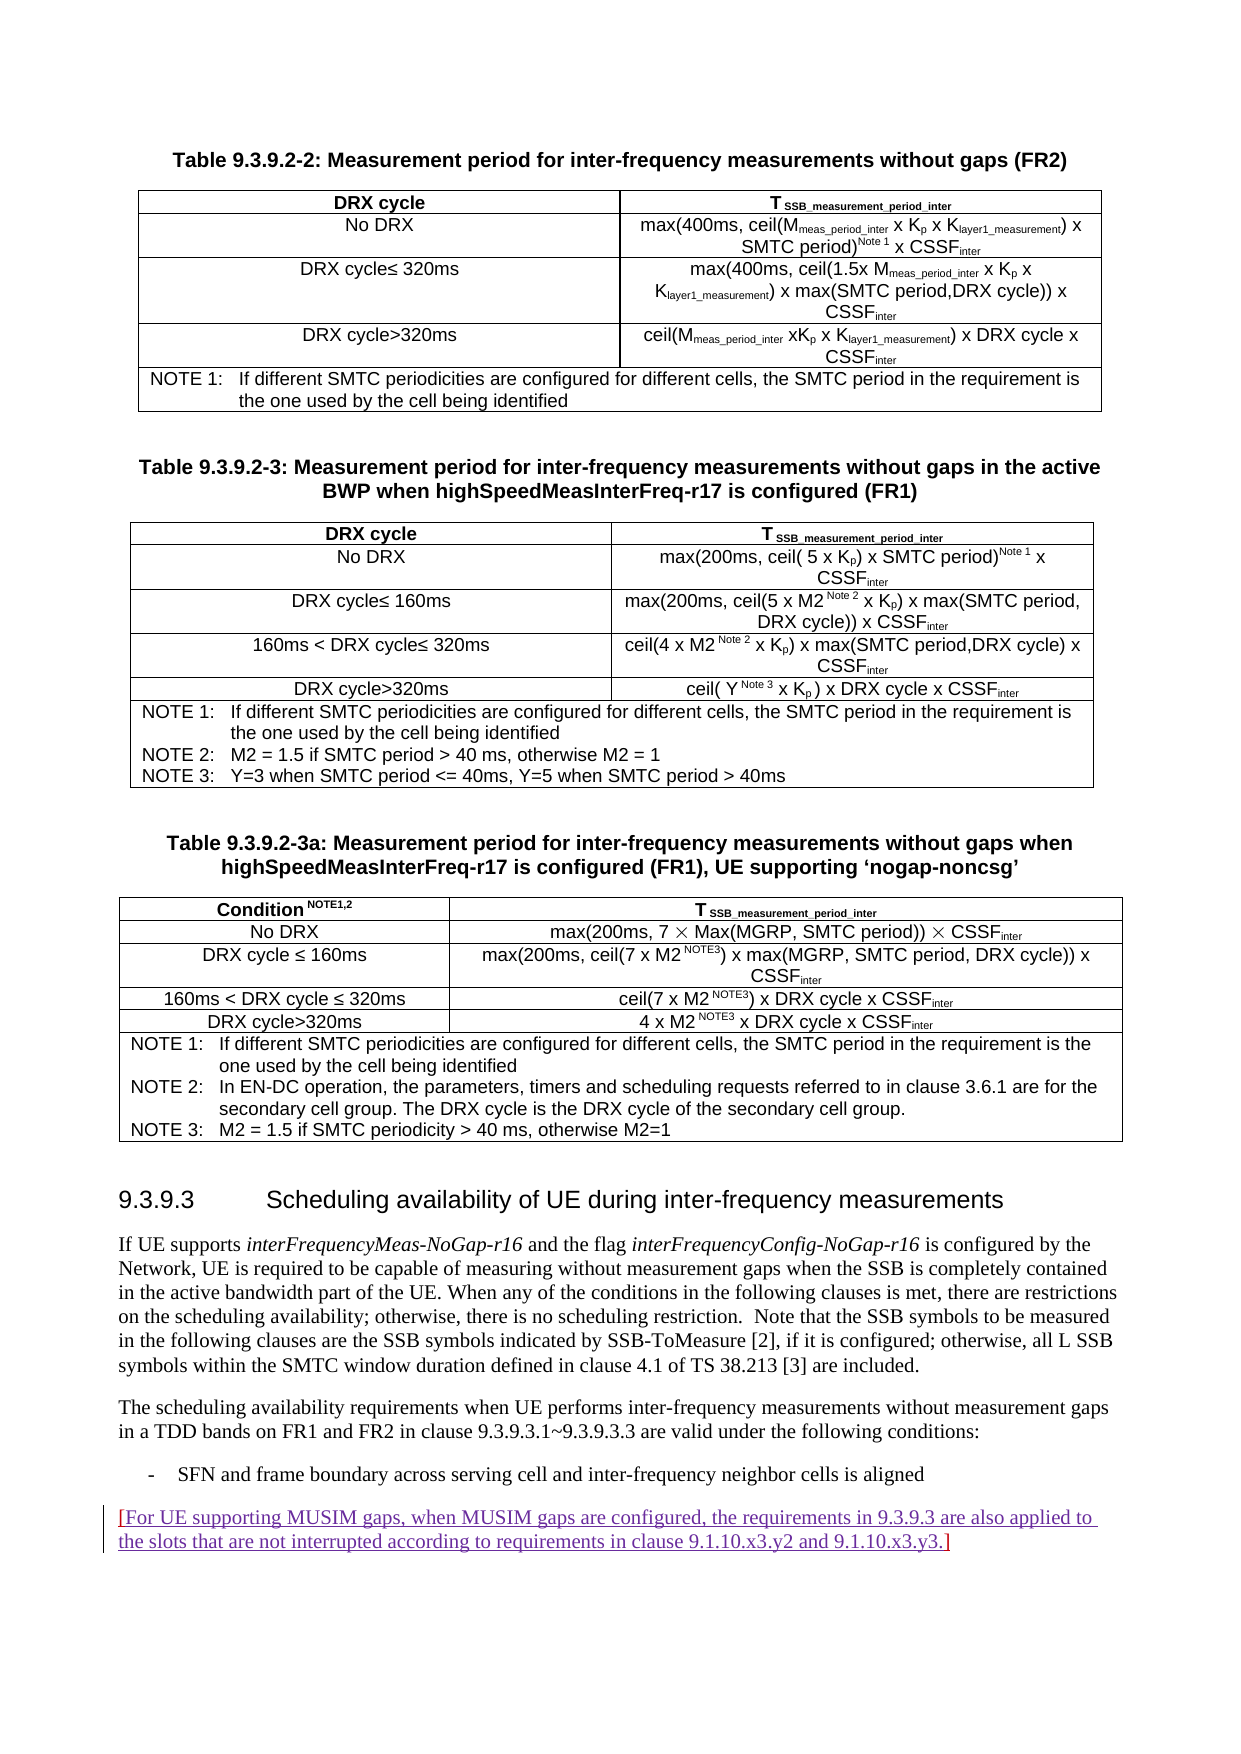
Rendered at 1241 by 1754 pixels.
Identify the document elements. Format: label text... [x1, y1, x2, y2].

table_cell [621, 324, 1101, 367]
text The scheduling availability requirements when UE performs inter-frequency measurements without measurement gaps in a TDD bands on FR1 and FR2 in clause 9.3.9.3.1~9.3.9.3.3 are valid under the following conditions: [118, 1395, 1122, 1443]
text - SFN and frame boundary across serving cell and inter-frequency neighbor cells is aligned [148, 1462, 1122, 1486]
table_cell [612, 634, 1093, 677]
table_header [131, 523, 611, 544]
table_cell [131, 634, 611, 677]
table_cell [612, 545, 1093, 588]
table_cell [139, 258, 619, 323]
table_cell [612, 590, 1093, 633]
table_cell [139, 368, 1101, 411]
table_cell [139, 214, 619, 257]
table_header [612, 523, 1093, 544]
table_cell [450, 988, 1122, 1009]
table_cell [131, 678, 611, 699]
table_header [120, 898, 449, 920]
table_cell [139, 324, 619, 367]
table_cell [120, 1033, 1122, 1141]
text If UE supports interFrequencyMeas-NoGap-r16 and the flag interFrequencyConfig-NoGap-r16 is configured by the Network, UE is required to be capable of measuring without measurement gaps when the SSB is completely contained in the active bandwidth part of the UE. When any of the conditions in the following clauses is met, there are restrictions on the scheduling availability; otherwise, there is no scheduling restriction. Note that the SSB symbols to be measured in the following clauses are the SSB symbols indicated by SSB-ToMeasure [2], if it is configured; otherwise, all L SSB symbols within the SMTC window duration defined in clause 4.1 of TS 38.213 [3] are included. [118, 1232, 1122, 1377]
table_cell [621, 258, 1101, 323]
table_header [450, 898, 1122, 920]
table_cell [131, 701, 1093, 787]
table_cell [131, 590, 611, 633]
text Table 9.3.9.2-3: Measurement period for inter-frequency measurements without gaps in the active BWP when highSpeedMeasInterFreq-r17 is configured (FR1) [118, 455, 1122, 503]
subtitle 9.3.9.3 Scheduling availability of UE during inter-frequency measurements [118, 1185, 1122, 1213]
text Table 9.3.9.2-2: Measurement period for inter-frequency measurements without gaps (FR2) [118, 148, 1122, 172]
text Table 9.3.9.2-3a: Measurement period for inter-frequency measurements without gaps when highSpeedMeasInterFreq-r17 is configured (FR1), UE supporting ‘nogap-noncsg’ [118, 831, 1122, 878]
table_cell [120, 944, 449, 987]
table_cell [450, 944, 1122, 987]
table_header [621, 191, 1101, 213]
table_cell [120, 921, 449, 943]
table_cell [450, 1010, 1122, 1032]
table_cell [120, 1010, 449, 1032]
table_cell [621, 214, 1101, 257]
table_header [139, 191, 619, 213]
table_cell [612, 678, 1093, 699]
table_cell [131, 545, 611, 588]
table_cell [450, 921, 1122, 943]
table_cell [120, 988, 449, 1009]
